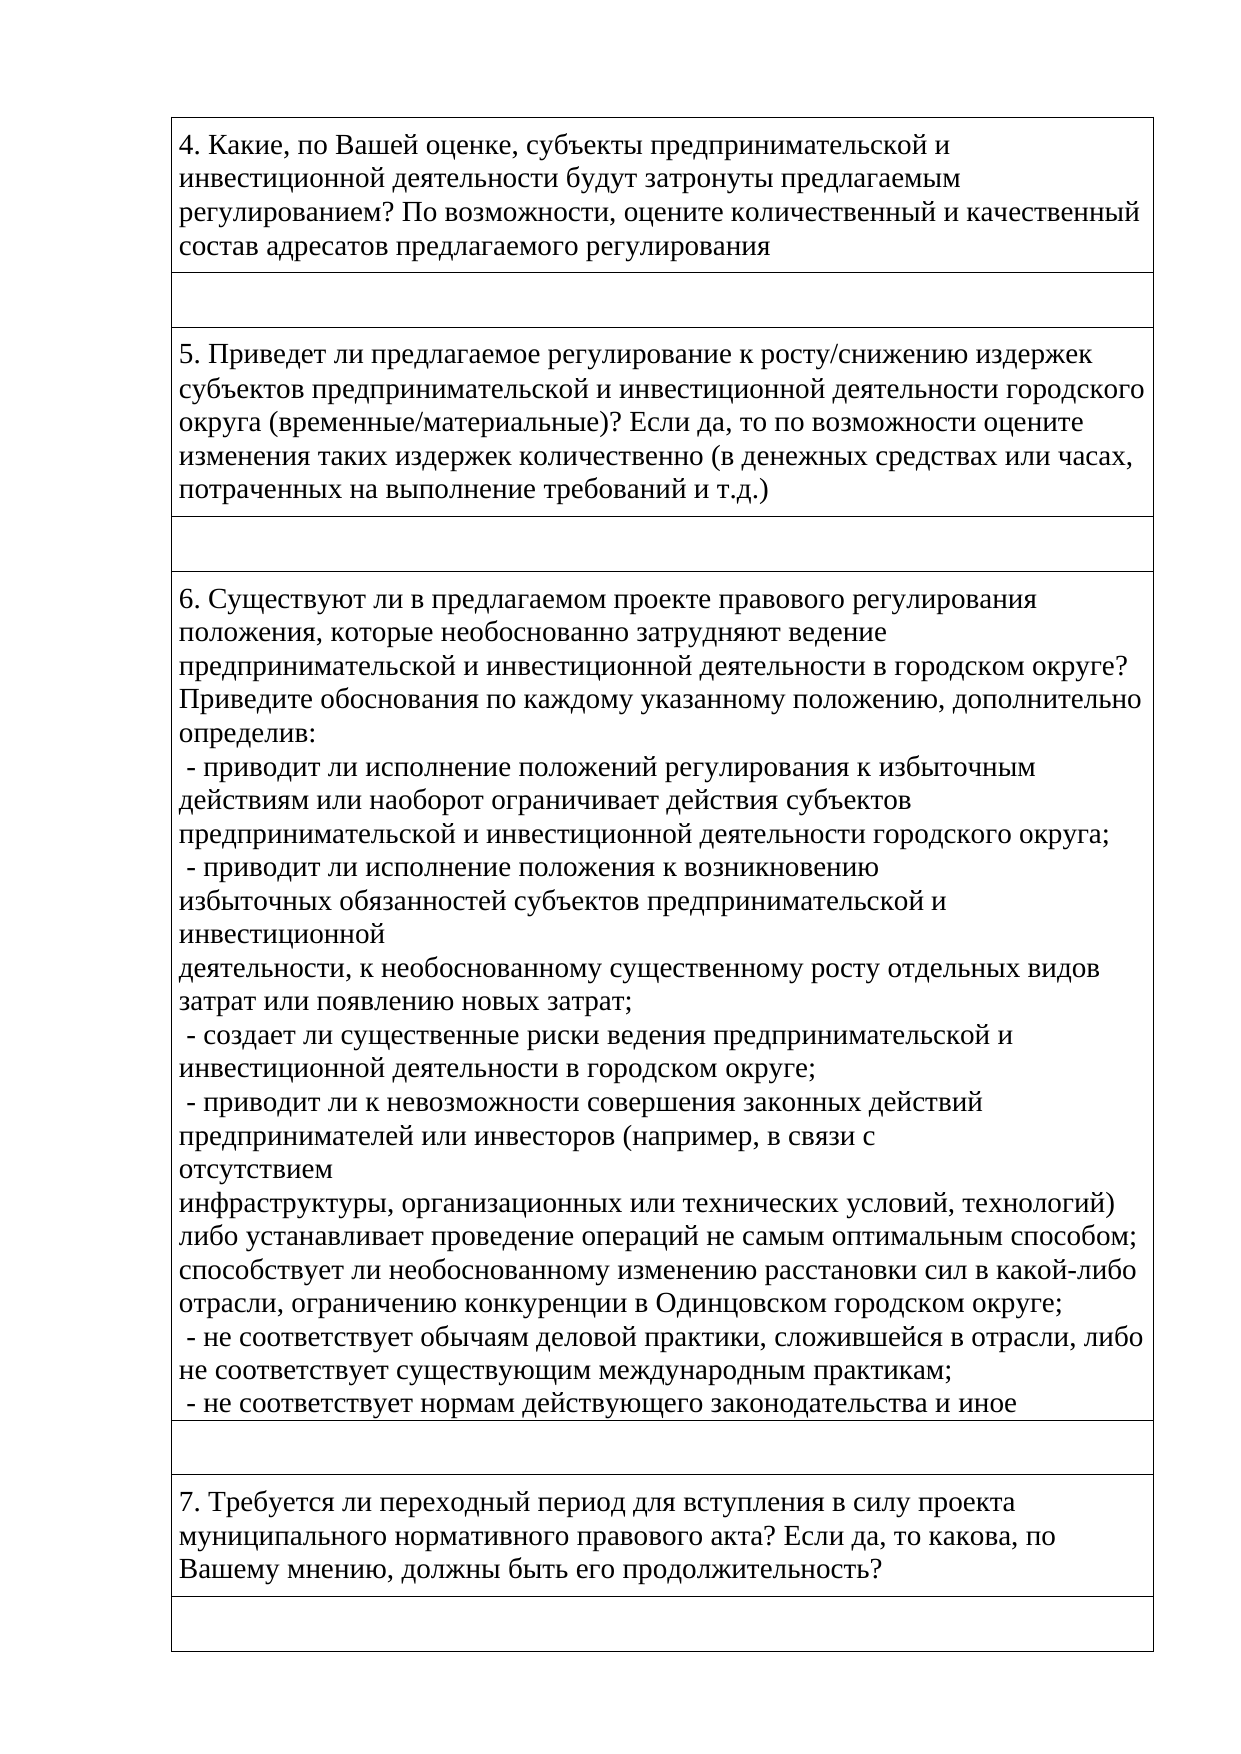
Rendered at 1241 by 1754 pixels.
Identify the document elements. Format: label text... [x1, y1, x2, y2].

table_cell [172, 273, 1153, 327]
table_cell [172, 1421, 1153, 1474]
table_cell [172, 1597, 1153, 1651]
table_header 4. Какие, по Вашей оценке, субъекты предпринимательской и инвестиционной деятельности будут затронуты предлагаемым регулированием? По возможности, оцените количественный и качественный состав адресатов предлагаемого регулирования [172, 118, 1153, 272]
table_cell 5. Приведет ли предлагаемое регулирование к росту/снижению издержек субъектов предпринимательской и инвестиционной деятельности городского округа (временные/материальные)? Если да, то по возможности оцените изменения таких издержек количественно (в денежных средствах или часах, потраченных на выполнение требований и т.д.) [172, 328, 1153, 516]
table_cell [172, 517, 1153, 571]
table_cell 6. Существуют ли в предлагаемом проекте правового регулирования положения, которые необоснованно затрудняют ведение предпринимательской и инвестиционной деятельности в городском округе? Приведите обоснования по каждому указанному положению, дополнительно определив: приводит ли исполнение положений регулирования к избыточным действиям или наоборот ограничивает действия субъектов предпринимательской и инвестиционной деятельности городского округа; приводит ли исполнение положения к возникновению избыточных обязанностей субъектов предпринимательской и инвестиционной деятельности, к необоснованному существенному росту отдельных видов затрат или появлению новых затрат; создает ли существенные риски ведения предпринимательской и инвестиционной деятельности в городском округе; приводит ли к невозможности совершения законных действий предпринимателей или инвесторов (например, в связи с отсутствием инфраструктуры, организационных или технических условий, технологий) либо устанавливает проведение операций не самым оптимальным способом; способствует ли необоснованному изменению расстановки сил в какой-либо отрасли, ограничению конкуренции в Одинцовском городском округе; не соответствует обычаям деловой практики, сложившейся в отрасли, либо не соответствует существующим международным практикам; не соответствует нормам действующего законодательства и иное [172, 572, 1153, 1419]
table_cell 7. Требуется ли переходный период для вступления в силу проекта муниципального нормативного правового акта? Если да, то какова, по Вашему мнению, должны быть его продолжительность? [172, 1475, 1153, 1596]
